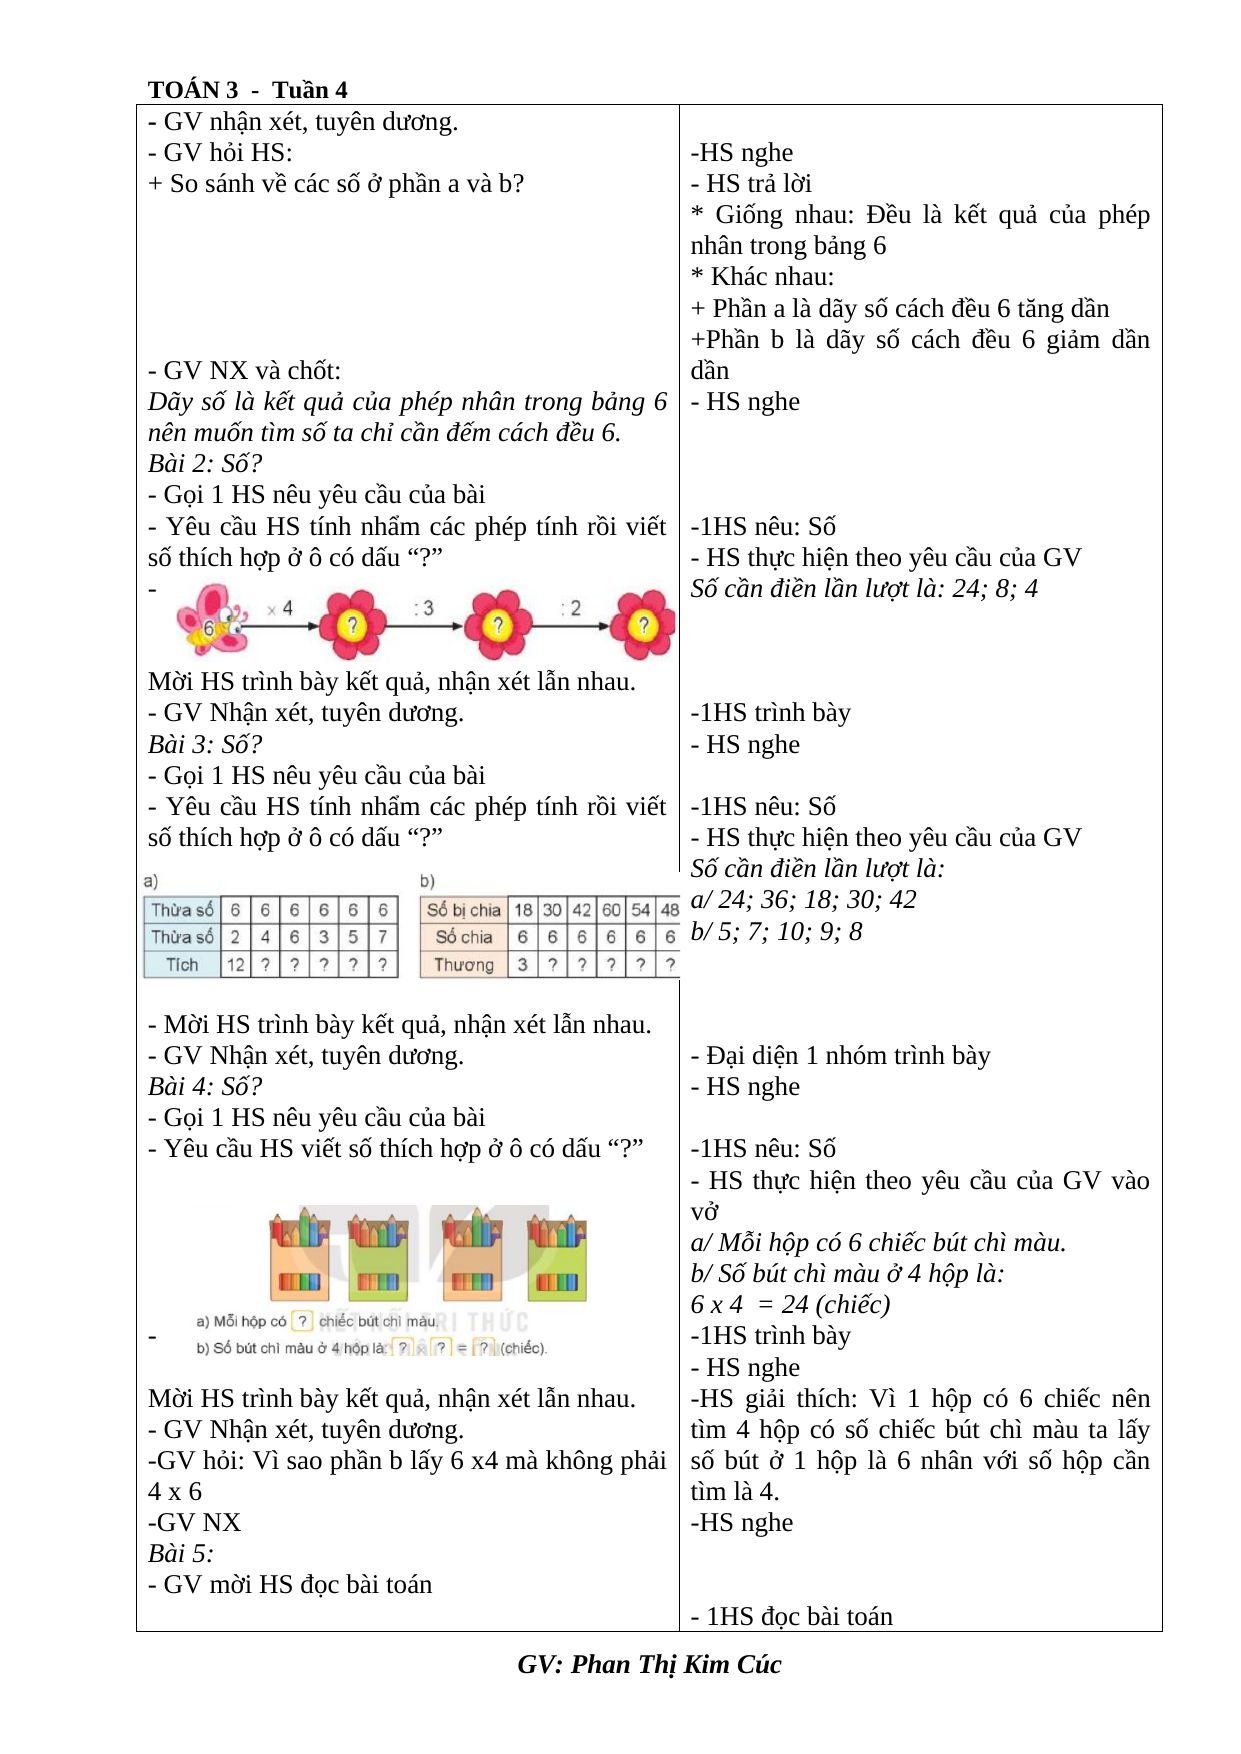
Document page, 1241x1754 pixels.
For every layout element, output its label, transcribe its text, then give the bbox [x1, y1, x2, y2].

picture [175, 573, 676, 661]
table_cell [680, 105, 1162, 1631]
picture [136, 872, 680, 979]
picture [189, 1205, 587, 1355]
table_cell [137, 979, 679, 1631]
